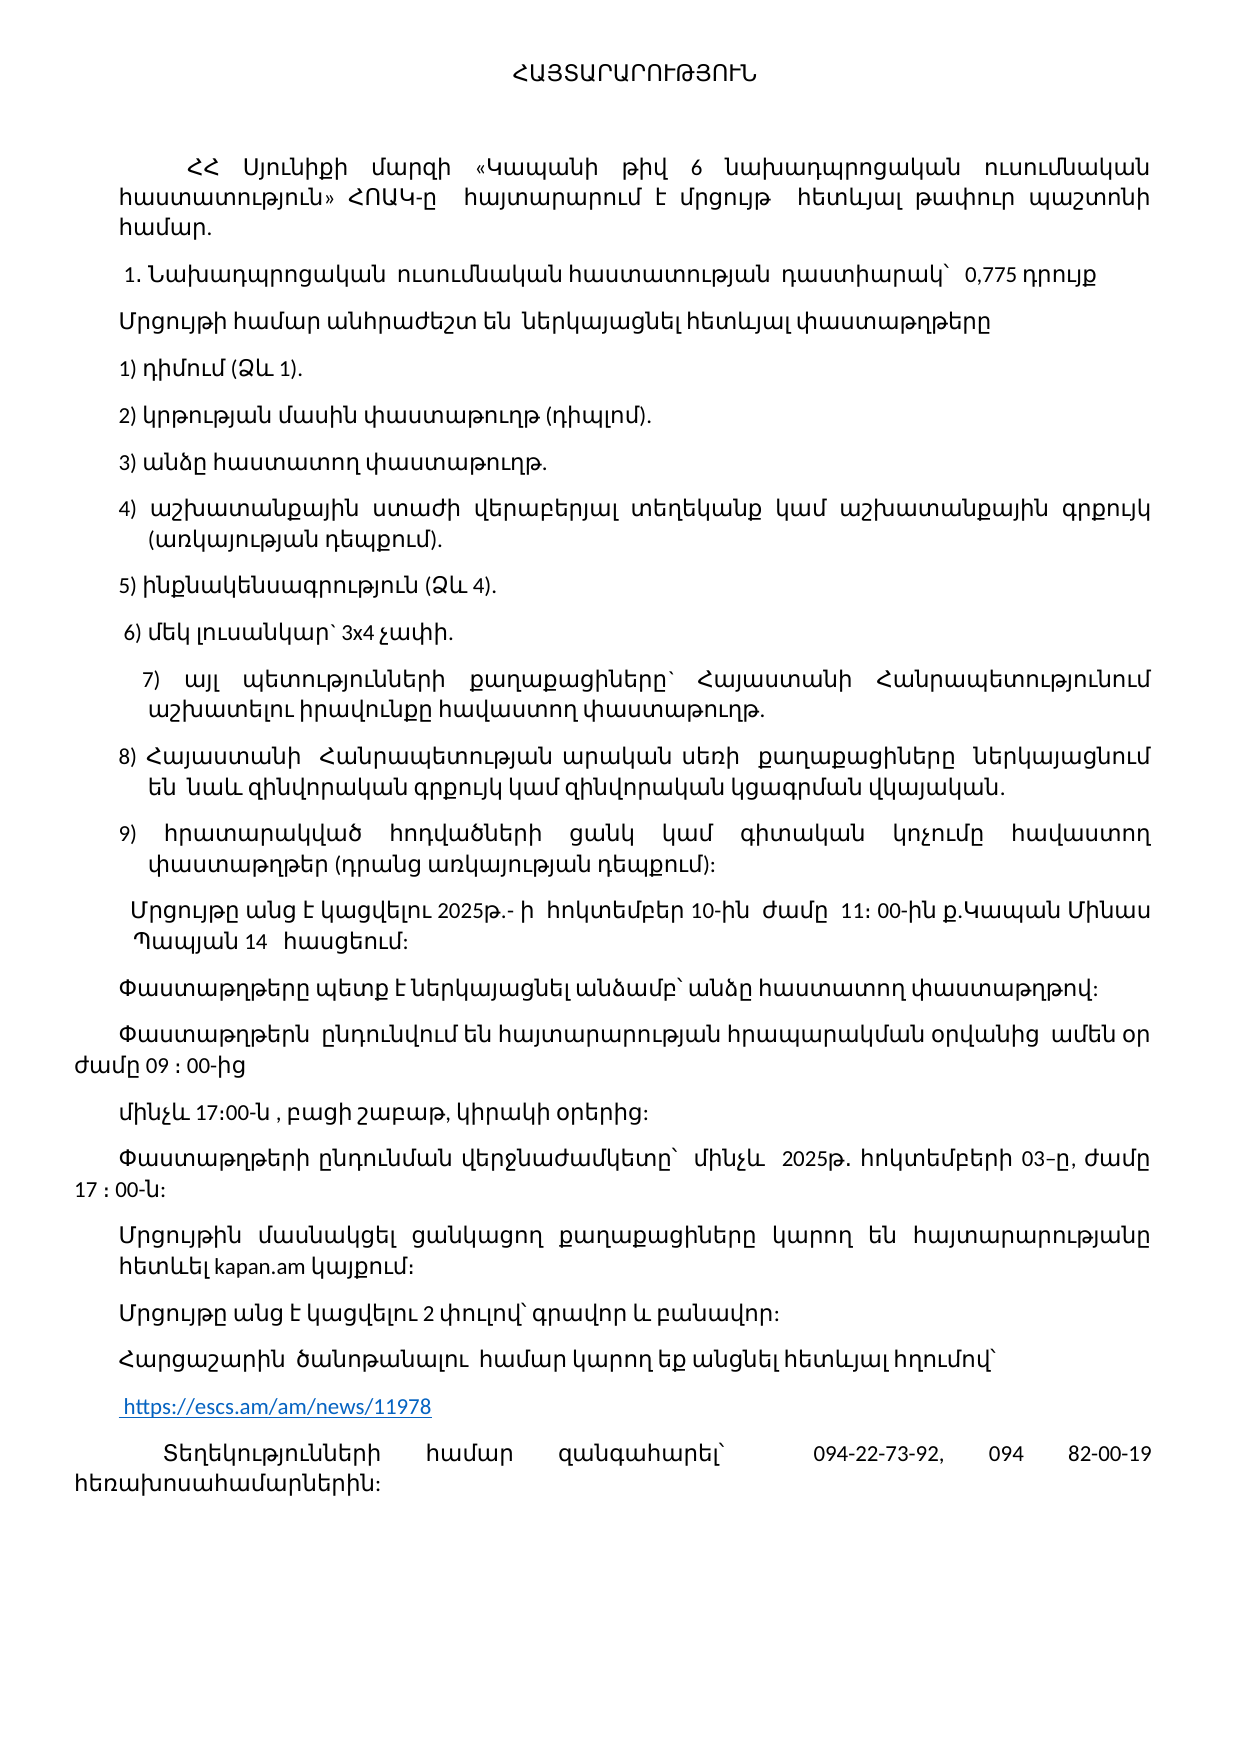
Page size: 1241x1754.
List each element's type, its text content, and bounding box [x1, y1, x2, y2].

text Մրցույթը անց է կացվելու 2025թ.- ի հոկտեմբեր 10-ին ժամը 11։ 00-ին ք.Կապան Մինաս Պապյան 14 հասցեում: [118, 897, 1152, 955]
text 6) մեկ լուսանկար` 3x4 չափի. [74, 618, 1152, 647]
text Փաստաթղթերը պետք է ներկայացնել անձամբ՝ անձը հաստատող փաստաթղթով: [74, 974, 1152, 1002]
text ՀԱՅՏԱՐԱՐՈՒԹՅՈՒՆ [74, 59, 1152, 87]
text 9) հրատարակված հոդվածների ցանկ կամ գիտական կոչումը հավաստող փաստաթղթեր (դրանց առկայության դեպքում): [118, 819, 1152, 878]
text 1․ Նախադպրոցական ուսումնական հաստատության դաստիարակ՝ 0,775 դրույք [74, 260, 1152, 288]
text 1) դիմում (Ձև 1). [74, 354, 1152, 382]
text 5) ինքնակենսագրություն (Ձև 4). [74, 572, 1152, 600]
text 2) կրթության մասին փաստաթուղթ (դիպլոմ). [74, 401, 1152, 429]
text մինչև 17։00-ն , բացի շաբաթ, կիրակի օրերից: [74, 1098, 1152, 1126]
text 8) Հայաստանի Հանրապետության արական սեռի քաղաքացիները ներկայացնում են նաև զինվորական գրքույկ կամ զինվորական կցագրման վկայական. [118, 742, 1152, 801]
text Փաստաթղթերի ընդունման վերջնաժամկետը՝ մինչև 2025թ․ հոկտեմբերի 03–ը, ժամը 17 ։ 00-ն: [74, 1144, 1152, 1203]
text 3) անձը հաստատող փաստաթուղթ. [74, 448, 1152, 476]
text https://escs.am/am/news/11978 [74, 1392, 1152, 1421]
text 4) աշխատանքային ստաժի վերաբերյալ տեղեկանք կամ աշխատանքային գրքույկ (առկայության դեպքում). [118, 494, 1152, 553]
text Մրցույթը անց է կացվելու 2 փուլով՝ գրավոր և բանավոր: [74, 1299, 1152, 1327]
text Հարցաշարին ծանոթանալու համար կարող եք անցնել հետևյալ հղումով՝ [74, 1346, 1152, 1374]
text Մրցույթի համար անհրաժեշտ են ներկայացնել հետևյալ փաստաթղթերը [74, 307, 1152, 335]
text Մրցույթին մասնակցել ցանկացող քաղաքացիները կարող են հայտարարությանը հետևել kapan.am կայքում։ [118, 1222, 1152, 1280]
text Փաստաթղթերն ընդունվում են հայտարարության հրապարակման օրվանից ամեն օր ժամը 09 ։ 00-ից [74, 1021, 1152, 1079]
text Տեղեկությունների համար զանգահարել՝ 094-22-73-92, 094 82-00-19 հեռախոսահամարներին: [74, 1439, 1152, 1498]
text ՀՀ Սյունիքի մարզի «Կապանի թիվ 6 նախադպրոցական ուսումնական հաստատություն» ՀՈԱԿ-ը հայտարարում է մրցույթ հետևյալ թափուր պաշտոնի համար. [118, 153, 1152, 241]
text 7) այլ պետությունների քաղաքացիները` Հայաստանի Հանրապետությունում աշխատելու իրավունքը հավաստող փաստաթուղթ. [118, 665, 1152, 724]
